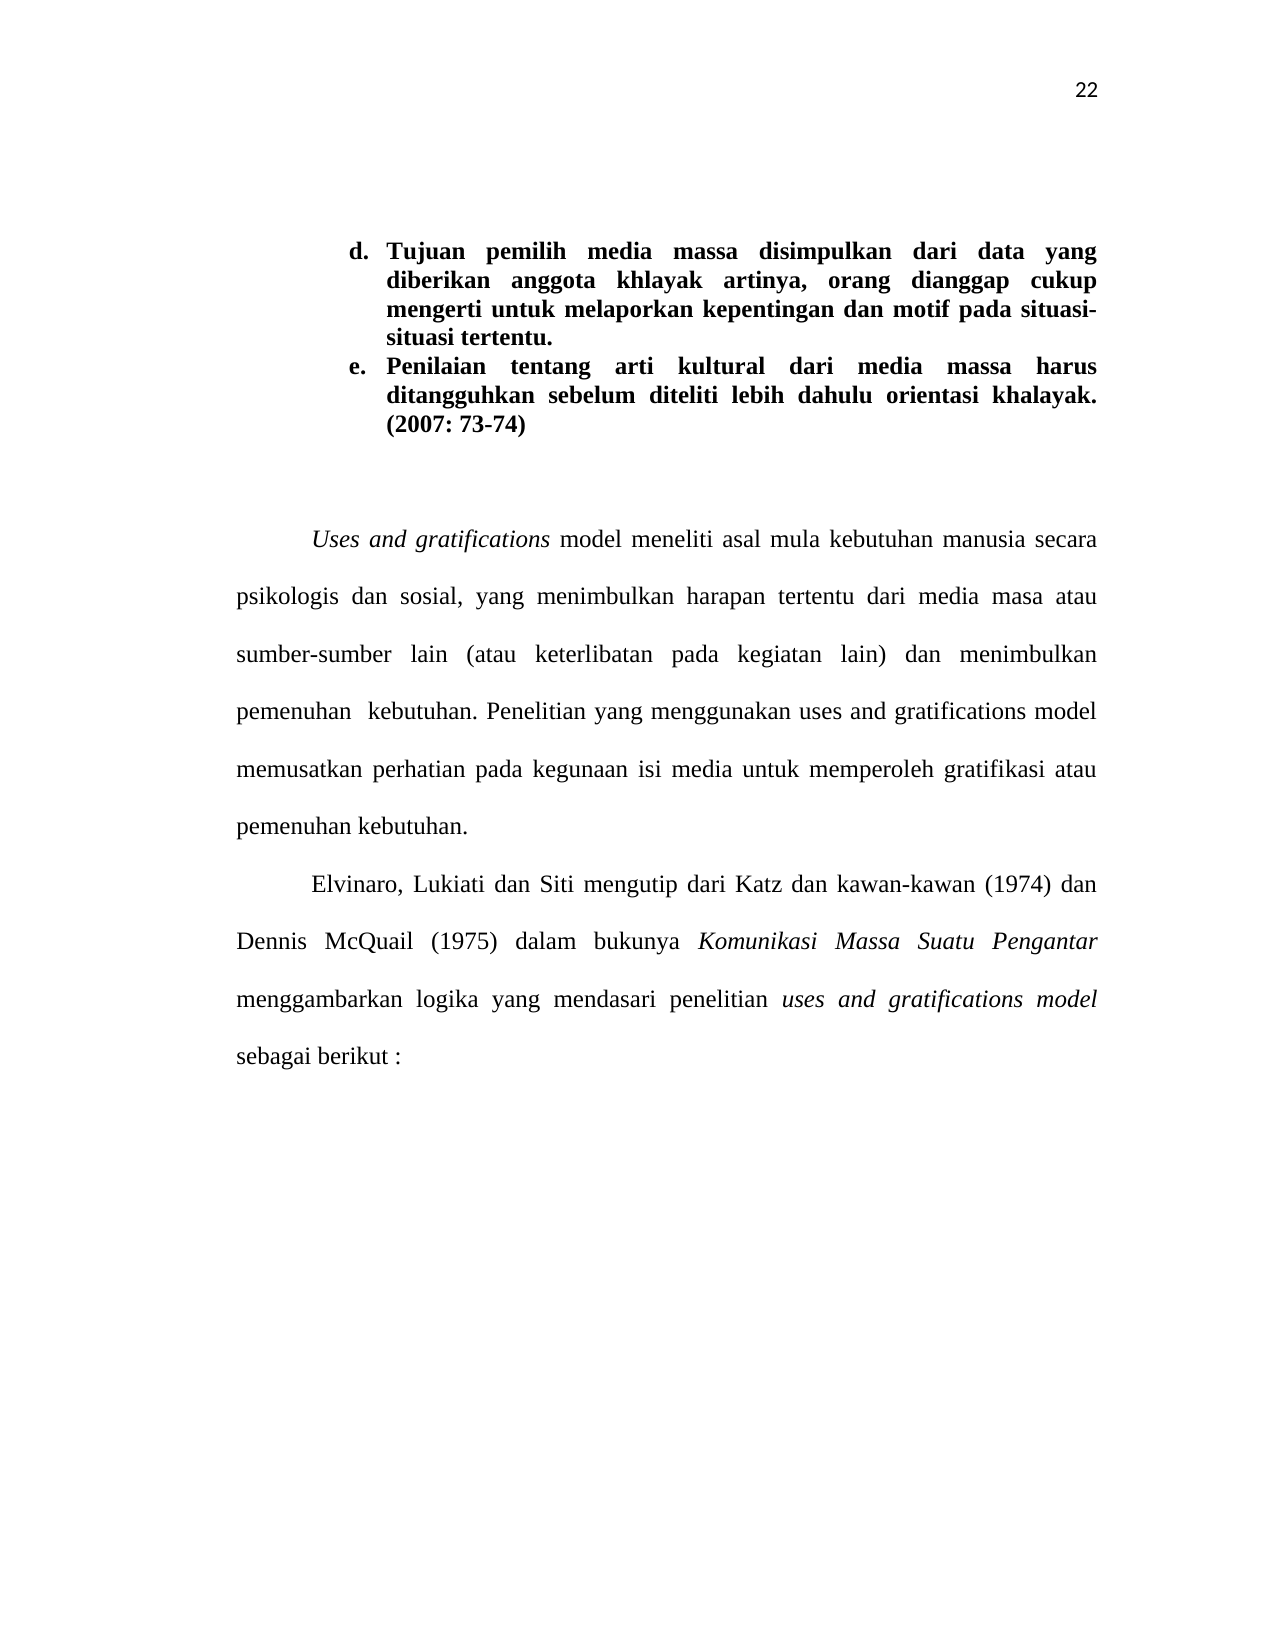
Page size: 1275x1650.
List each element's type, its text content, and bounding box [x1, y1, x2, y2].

text Elvinaro, Lukiati dan Siti mengutip dari Katz dan kawan-kawan (1974) dan Dennis McQuail (1975) dalam bukunya Komunikasi Massa Suatu Pengantar menggambarkan logika yang mendasari penelitian uses and gratifications model sebagai berikut : [236, 869, 1098, 1070]
text Uses and gratifications model meneliti asal mula kebutuhan manusia secara psikologis dan sosial, yang menimbulkan harapan tertentu dari media masa atau sumber-sumber lain (atau keterlibatan pada kegiatan lain) dan menimbulkan pemenuhan kebutuhan. Penelitian yang menggunakan uses and gratifications model memusatkan perhatian pada kegunaan isi media untuk memperoleh gratifikasi atau pemenuhan kebutuhan. [236, 524, 1098, 840]
list Tujuan pemilih media massa disimpulkan dari data yang diberikan anggota khlayak artinya, orang dianggap cukup mengerti untuk melaporkan kepentingan dan motif pada situasi-situasi tertentu. [349, 236, 1098, 351]
list Penilaian tentang arti kultural dari media massa harus ditangguhkan sebelum diteliti lebih dahulu orientasi khalayak. (2007: 73-74) [349, 351, 1098, 437]
